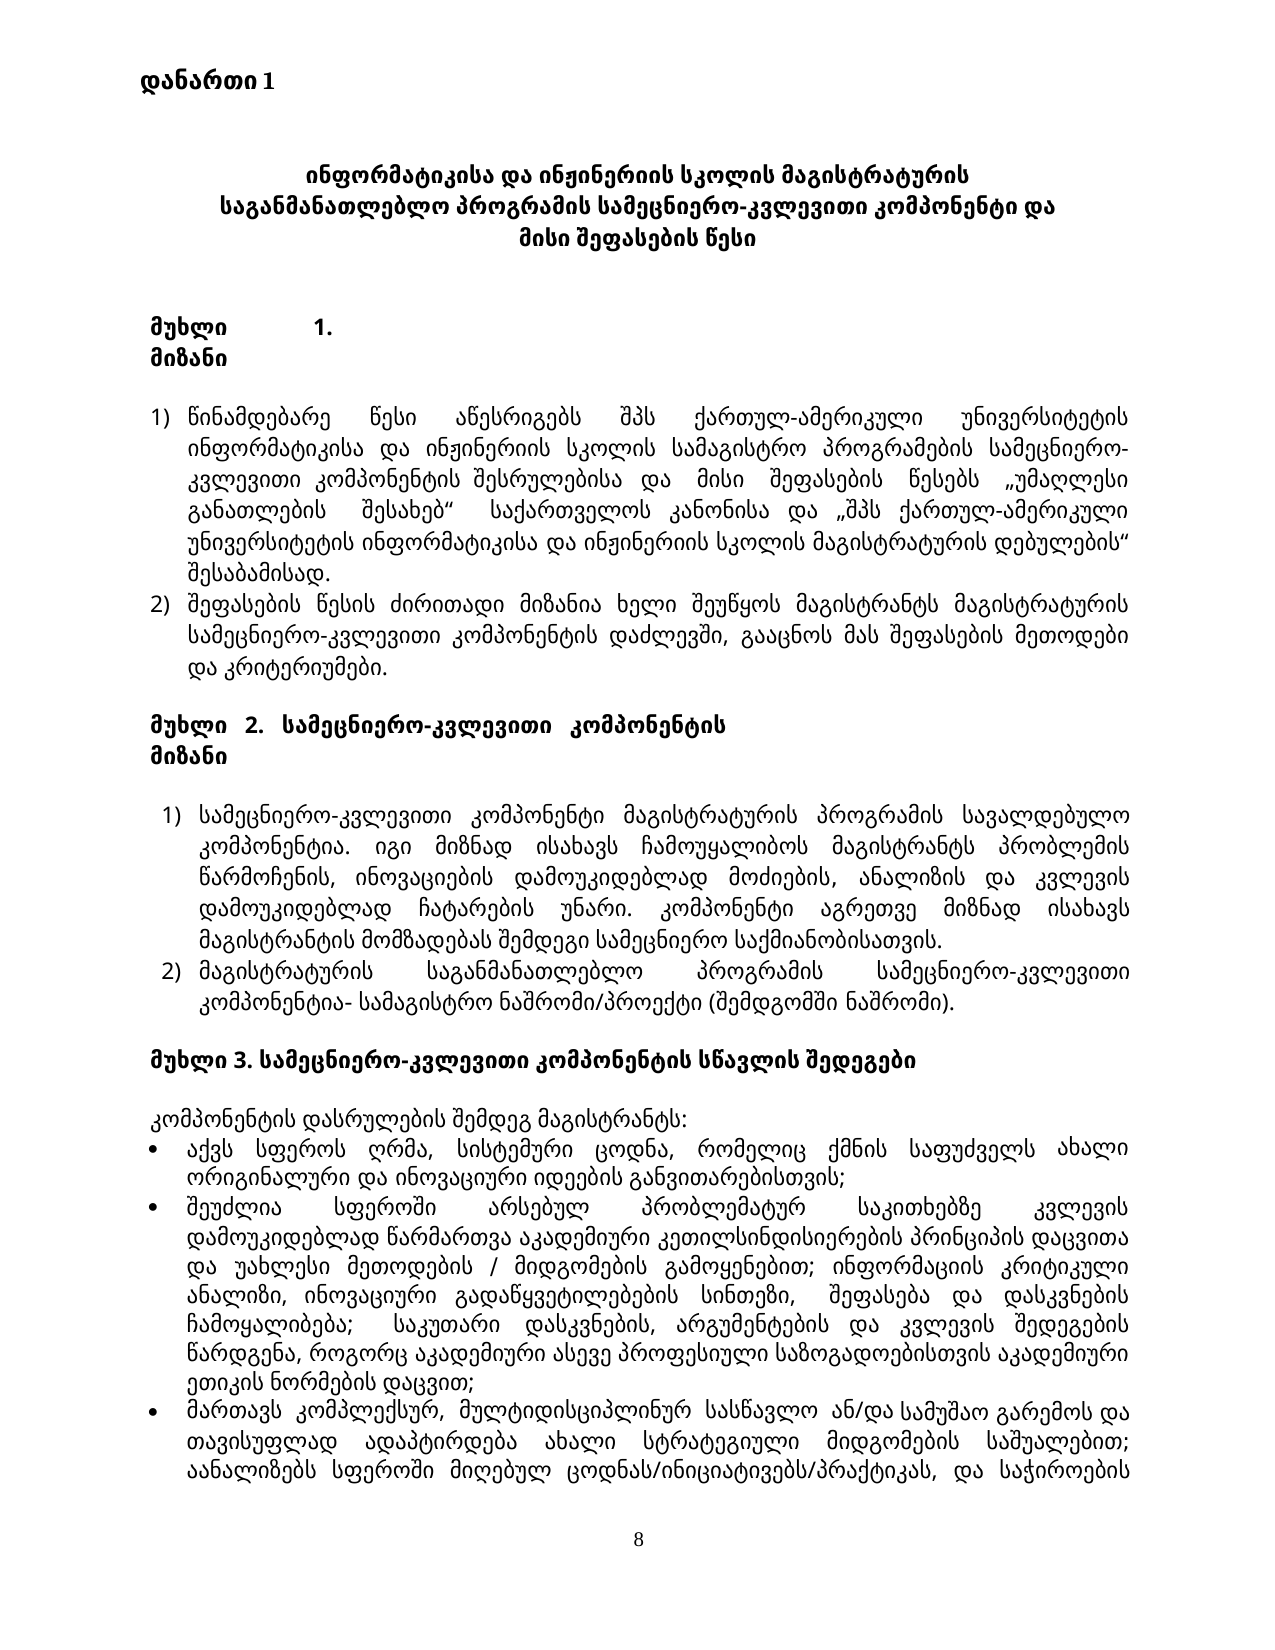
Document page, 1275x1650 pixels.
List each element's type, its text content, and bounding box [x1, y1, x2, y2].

text მუხლი 2. სამეცნიერო-კვლევითი კომპონენტის მიზანი [150, 709, 726, 772]
list წინამდებარე წესი აწესრიგებს შპს ქართულ-ამერიკული უნივერსიტეტის ინფორმატიკისა და ინჟინერიის სკოლის სამაგისტრო პროგრამების სამეცნიერო-კვლევითი კომპონენტის შესრულებისა და მისი შეფასების წესებს „უმაღლესი განათლების შესახებ“ საქართველოს კანონისა და „შპს ქართულ-ამერიკული უნივერსიტეტის ინფორმატიკისა და ინჟინერიის სკოლის მაგისტრატურის დებულების“ შესაბამისად. [150, 401, 1129, 588]
list აქვს სფეროს ღრმა, სისტემური ცოდნა, რომელიც ქმნის საფუძველს ახალი ორიგინალური და ინოვაციური იდეების განვითარებისთვის; [149, 1134, 1129, 1192]
text ინფორმატიკისა და ინჟინერიის სკოლის მაგისტრატურის საგანმანათლებლო პროგრამის სამეცნიერო-კვლევითი კომპონენტი და მისი შეფასების წესი [198, 159, 1077, 253]
subtitle დანართი 1 [139, 62, 1137, 97]
text მუხლი 3. სამეცნიერო-კვლევითი კომპონენტის სწავლის შედეგები [150, 1017, 1129, 1076]
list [149, 1397, 1130, 1484]
list შეუძლია სფეროში არსებულ პრობლემატურ საკითხებზე კვლევის დამოუკიდებლად წარმართვა აკადემიური კეთილსინდისიერების პრინციპის დაცვითა და უახლესი მეთოდების / მიდგომების გამოყენებით; ინფორმაციის კრიტიკული ანალიზი, ინოვაციური გადაწყვეტილებების სინთეზი, შეფასება და დასკვნების ჩამოყალიბება; საკუთარი დასკვნების, არგუმენტების და კვლევის შედეგების წარდგენა, როგორც აკადემიური ასევე პროფესიული საზოგადოებისთვის აკადემიური ეთიკის ნორმების დაცვით; [149, 1192, 1129, 1397]
text მუხლი 1. მიზანი [150, 311, 332, 374]
text კომპონენტის დასრულების შემდეგ მაგისტრანტს: [150, 1076, 1129, 1134]
list მაგისტრატურის საგანმანათლებლო პროგრამის სამეცნიერო-კვლევითი კომპონენტია- სამაგისტრო ნაშრომი/პროექტი (შემდგომში ნაშრომი). [161, 955, 1130, 1017]
list შეფასების წესის ძირითადი მიზანია ხელი შეუწყოს მაგისტრანტს მაგისტრატურის სამეცნიერო-კვლევითი კომპონენტის დაძლევში, გააცნოს მას შეფასების მეთოდები და კრიტერიუმები. [150, 588, 1129, 682]
list სამეცნიერო-კვლევითი კომპონენტი მაგისტრატურის პროგრამის სავალდებულო კომპონენტია. იგი მიზნად ისახავს ჩამოუყალიბოს მაგისტრანტს პრობლემის წარმოჩენის, ინოვაციების დამოუკიდებლად მოძიების, ანალიზის და კვლევის დამოუკიდებლად ჩატარების უნარი. კომპონენტი აგრეთვე მიზნად ისახავს მაგისტრანტის მომზადებას შემდეგი სამეცნიერო საქმიანობისათვის. [161, 799, 1130, 955]
